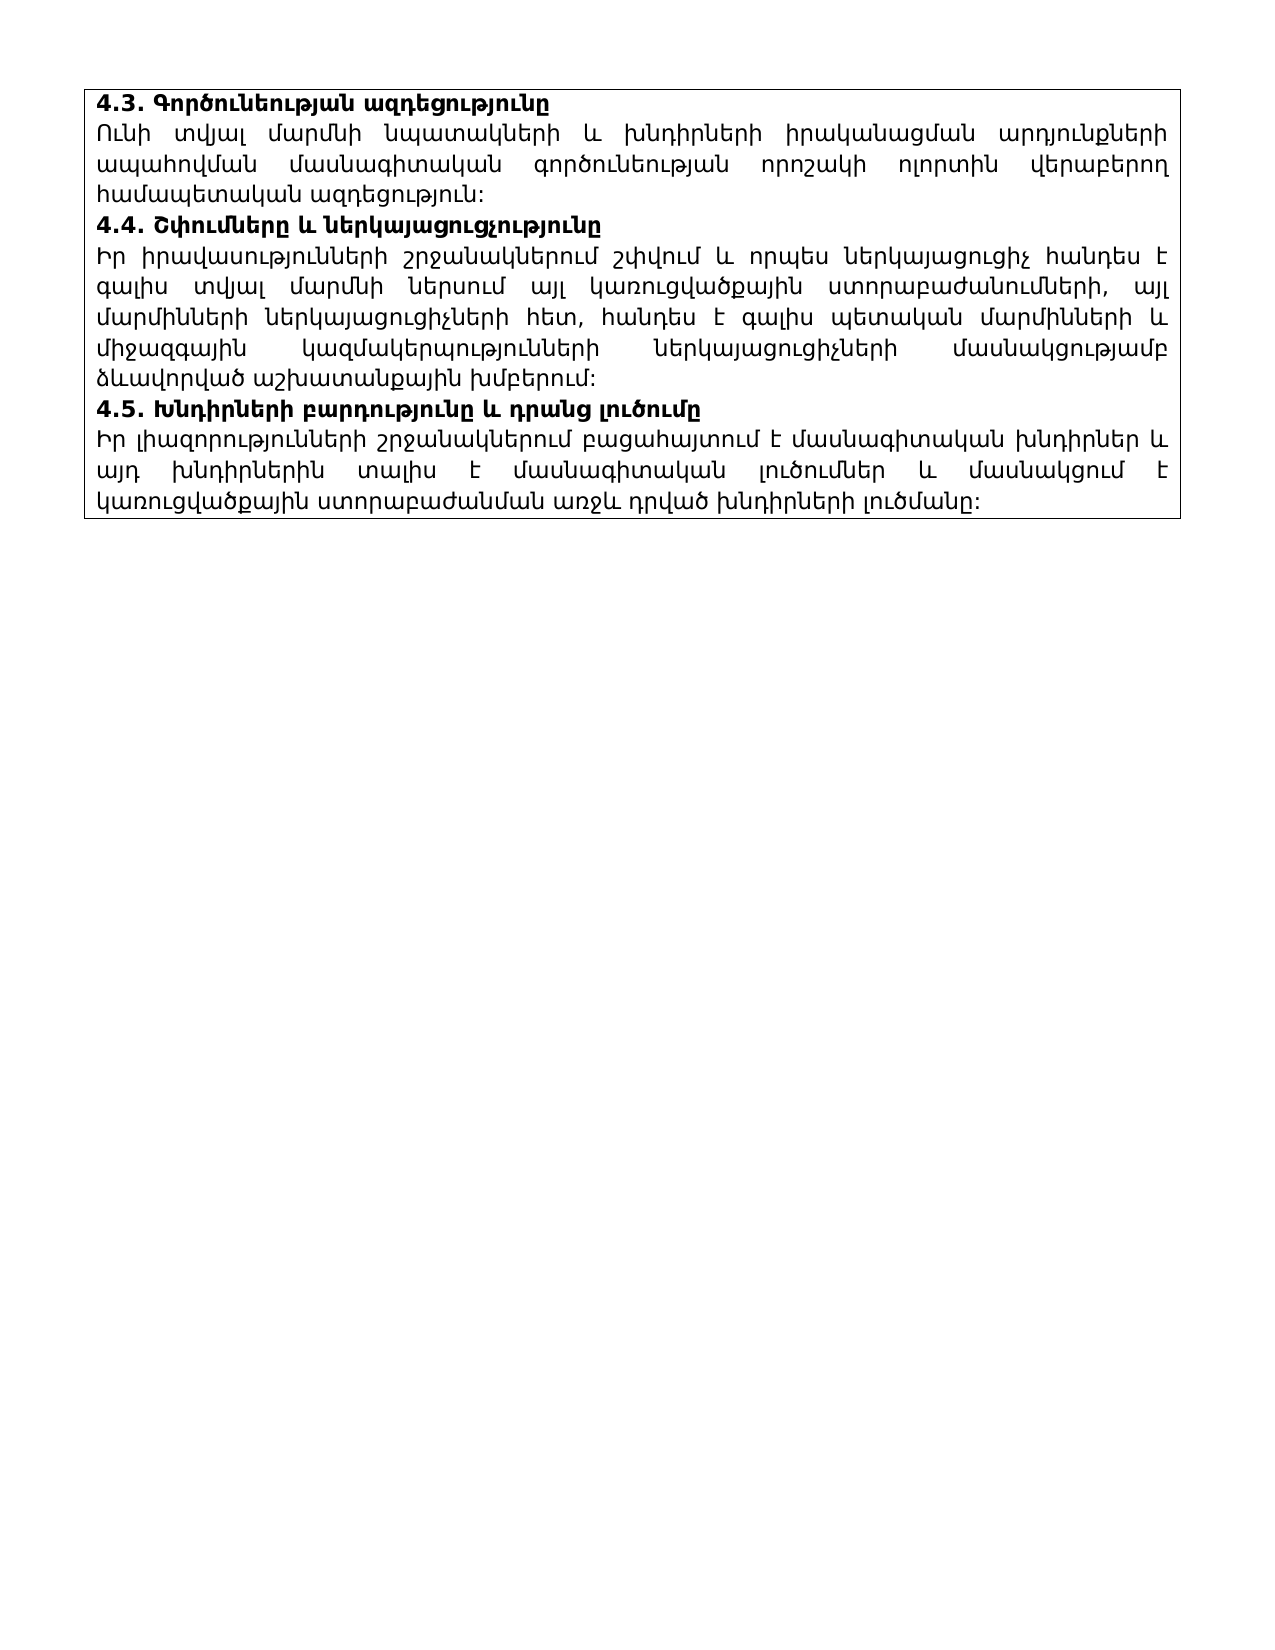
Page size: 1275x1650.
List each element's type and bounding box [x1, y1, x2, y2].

table_cell [85, 90, 1180, 518]
